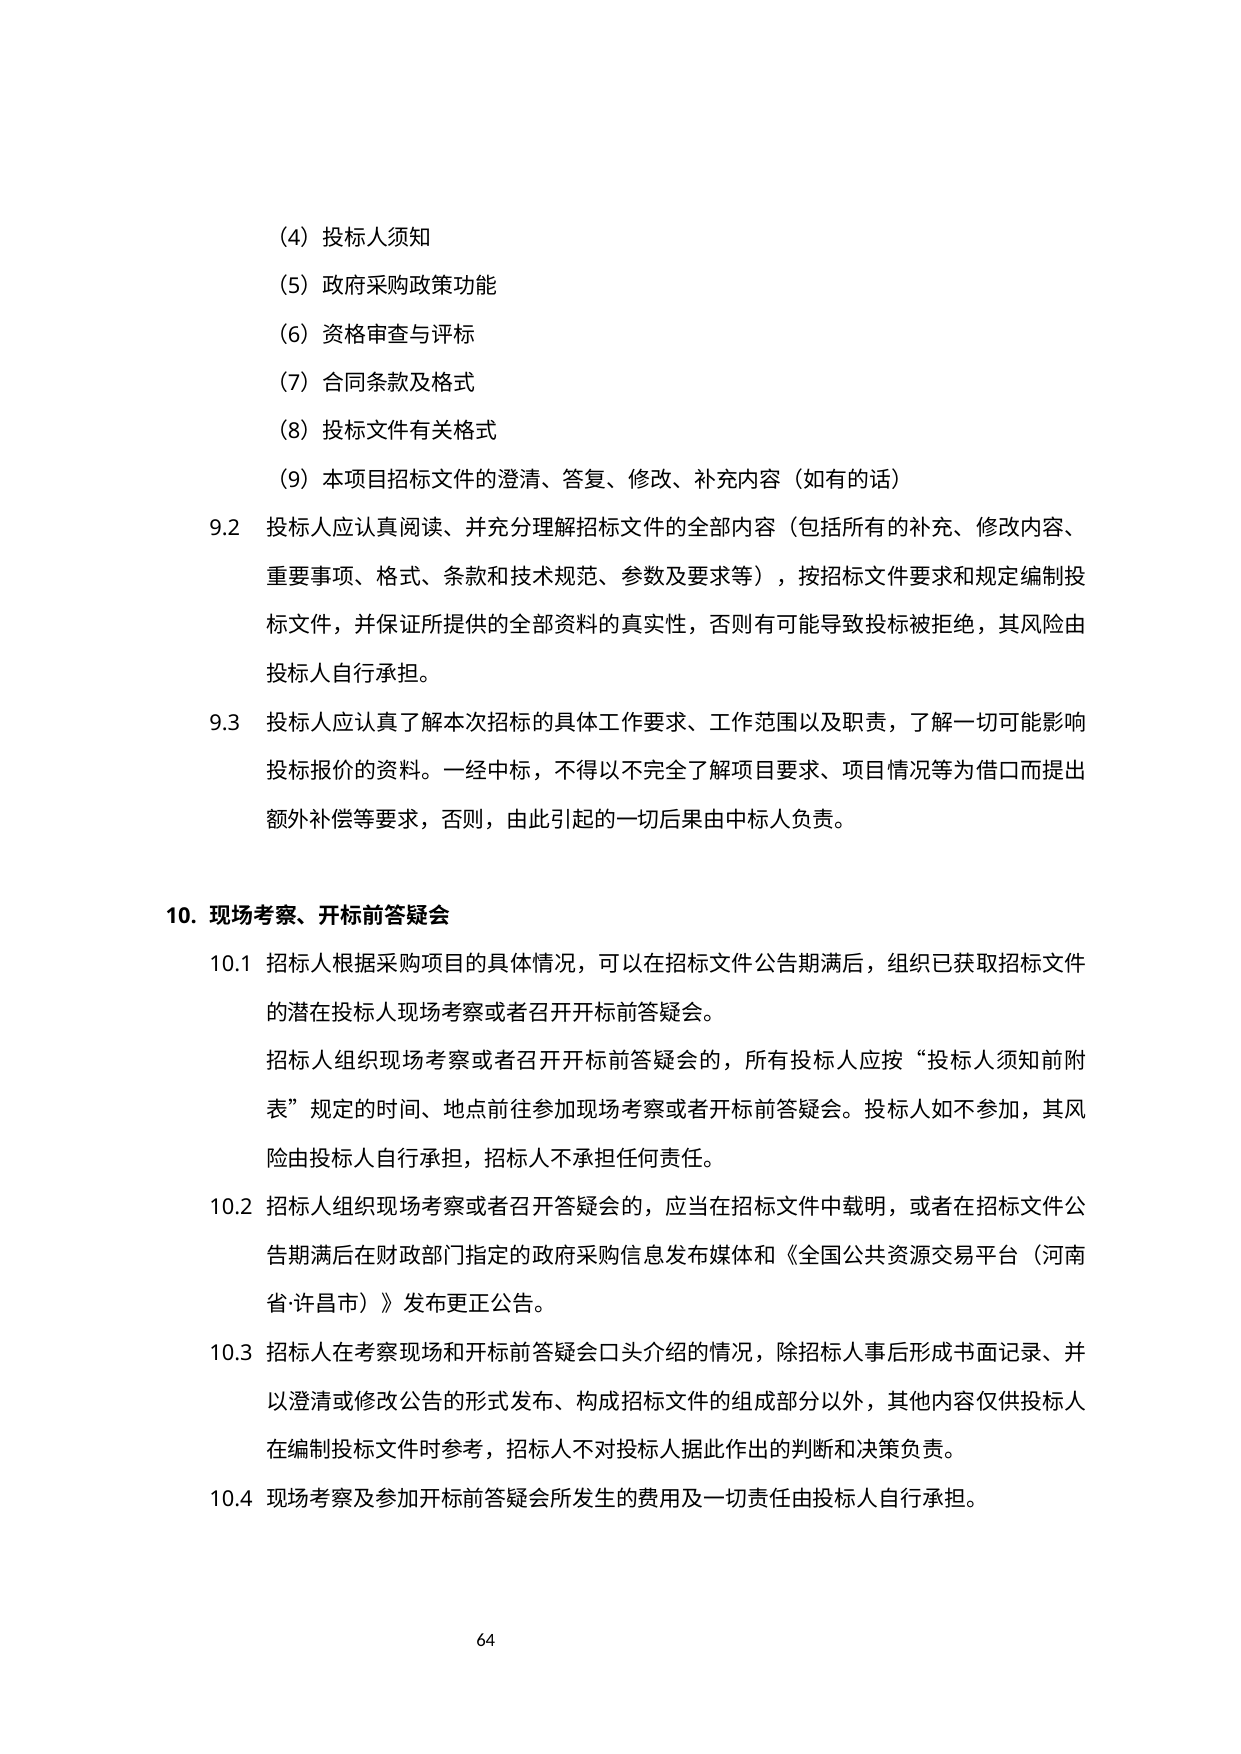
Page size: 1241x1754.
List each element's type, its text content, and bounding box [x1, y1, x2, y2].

text （7）合同条款及格式 [266, 364, 1087, 397]
text （5）政府采购政策功能 [266, 268, 1087, 300]
list 招标人在考察现场和开标前答疑会口头介绍的情况，除招标人事后形成书面记录、并以澄清或修改公告的形式发布、构成招标文件的组成部分以外，其他内容仅供投标人在编制投标文件时参考，招标人不对投标人据此作出的判断和决策负责。 [209, 1334, 1087, 1464]
list 投标人应认真了解本次招标的具体工作要求、工作范围以及职责，了解一切可能影响投标报价的资料。一经中标，不得以不完全了解项目要求、项目情况等为借口而提出额外补偿等要求，否则，由此引起的一切后果由中标人负责。 [209, 704, 1087, 834]
list 招标人根据采购项目的具体情况，可以在招标文件公告期满后，组织已获取招标文件的潜在投标人现场考察或者召开开标前答疑会。 [209, 946, 1087, 1027]
list 现场考察及参加开标前答疑会所发生的费用及一切责任由投标人自行承担。 [209, 1480, 1087, 1513]
text （4）投标人须知 [266, 219, 1087, 252]
list 现场考察、开标前答疑会 [165, 897, 1087, 930]
text 招标人组织现场考察或者召开开标前答疑会的，所有投标人应按“投标人须知前附表”规定的时间、地点前往参加现场考察或者开标前答疑会。投标人如不参加，其风险由投标人自行承担，招标人不承担任何责任。 [266, 1043, 1087, 1173]
text （6）资格审查与评标 [266, 316, 1087, 349]
list 投标人应认真阅读、并充分理解招标文件的全部内容（包括所有的补充、修改内容、重要事项、格式、条款和技术规范、参数及要求等），按招标文件要求和规定编制投标文件，并保证所提供的全部资料的真实性，否则有可能导致投标被拒绝，其风险由投标人自行承担。 [209, 509, 1087, 688]
text （9）本项目招标文件的澄清、答复、修改、补充内容（如有的话） [266, 461, 1087, 494]
list 招标人组织现场考察或者召开答疑会的，应当在招标文件中载明，或者在招标文件公告期满后在财政部门指定的政府采购信息发布媒体和《全国公共资源交易平台（河南省·许昌市）》发布更正公告。 [209, 1189, 1087, 1319]
text （8）投标文件有关格式 [266, 413, 1087, 445]
